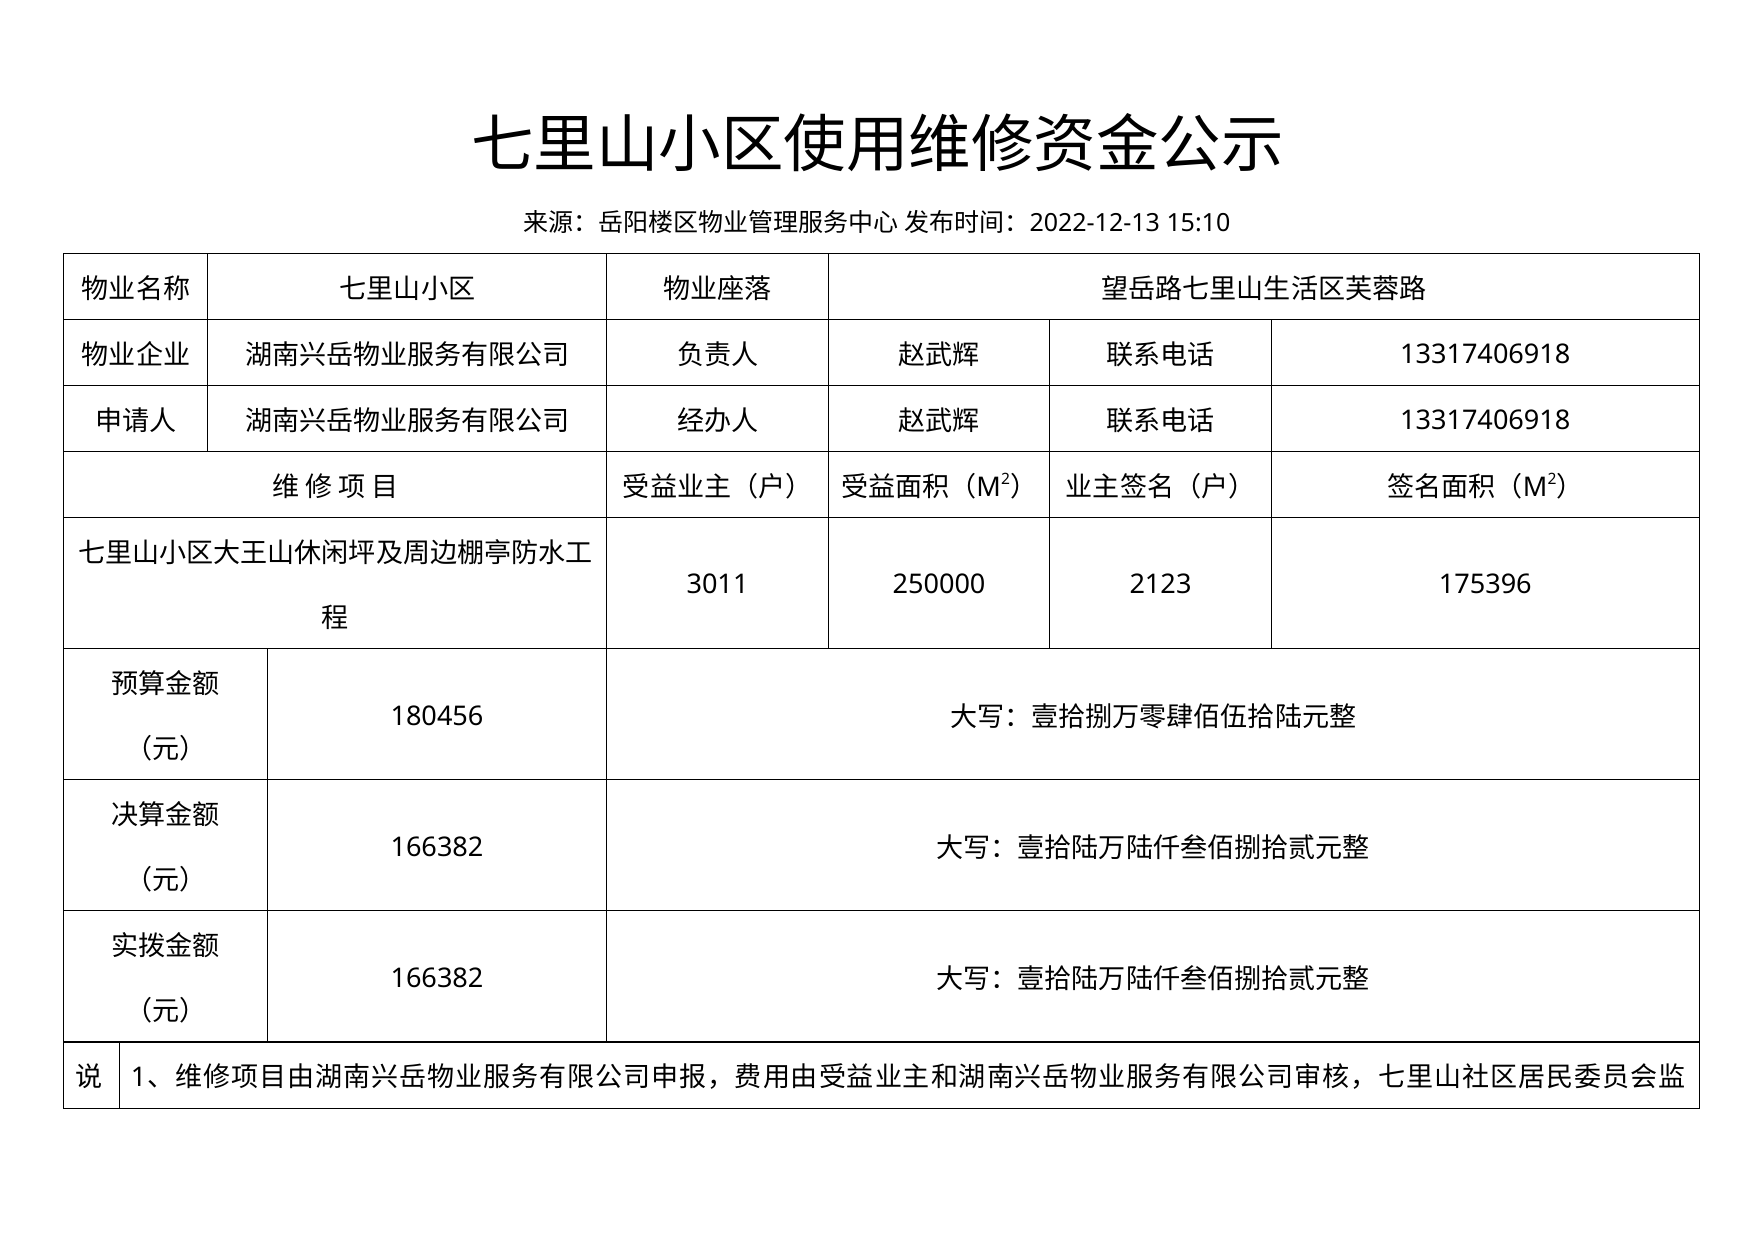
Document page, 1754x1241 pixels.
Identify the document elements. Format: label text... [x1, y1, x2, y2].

table_cell 说明 [64, 1043, 119, 1107]
table_cell 180456 [268, 649, 606, 779]
table_cell 七里山小区大王山休闲坪及周边棚亭防水工程 [64, 518, 606, 648]
table_cell 175396 [1272, 518, 1699, 648]
table_cell 经办人 [607, 386, 828, 451]
table_cell 联系电话 [1050, 320, 1271, 385]
table_cell 决算金额（元） [64, 780, 267, 910]
table_cell 实拨金额（元） [64, 911, 267, 1041]
table_cell 联系电话 [1050, 386, 1271, 451]
text 七里山小区使用维修资金公示 [75, 91, 1679, 188]
table_cell 大写：壹拾陆万陆仟叁佰捌拾贰元整 [607, 911, 1699, 1041]
table_cell 166382 [268, 780, 606, 910]
table_cell 13317406918 [1272, 386, 1699, 451]
table_header 望岳路七里山生活区芙蓉路 [829, 254, 1699, 319]
table_cell 预算金额（元） [64, 649, 267, 779]
table_header 物业座落 [607, 254, 828, 319]
table_cell 签名面积（M2） [1272, 452, 1699, 517]
table_cell 受益面积（M2） [829, 452, 1049, 517]
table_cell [120, 1043, 1699, 1107]
table_cell 250000 [829, 518, 1049, 648]
table_cell 2123 [1050, 518, 1271, 648]
table_cell 物业企业 [64, 320, 207, 385]
table_header 七里山小区 [208, 254, 606, 319]
table_cell 大写：壹拾捌万零肆佰伍拾陆元整 [607, 649, 1699, 779]
table_cell 负责人 [607, 320, 828, 385]
table_cell 申请人 [64, 386, 207, 451]
table_cell 湖南兴岳物业服务有限公司 [208, 386, 606, 451]
table_cell 13317406918 [1272, 320, 1699, 385]
table_cell 赵武辉 [829, 386, 1049, 451]
table_header 物业名称 [64, 254, 207, 319]
table_cell 湖南兴岳物业服务有限公司 [208, 320, 606, 385]
table_cell 大写：壹拾陆万陆仟叁佰捌拾贰元整 [607, 780, 1699, 910]
table_cell 166382 [268, 911, 606, 1041]
table_cell 3011 [607, 518, 828, 648]
table_cell 维 修 项 目 [64, 452, 606, 517]
table_cell 赵武辉 [829, 320, 1049, 385]
table_cell 受益业主（户） [607, 452, 828, 517]
text 来源：岳阳楼区物业管理服务中心 发布时间：2022-12-13 15:10 [75, 188, 1679, 253]
table_cell 业主签名（户） [1050, 452, 1271, 517]
